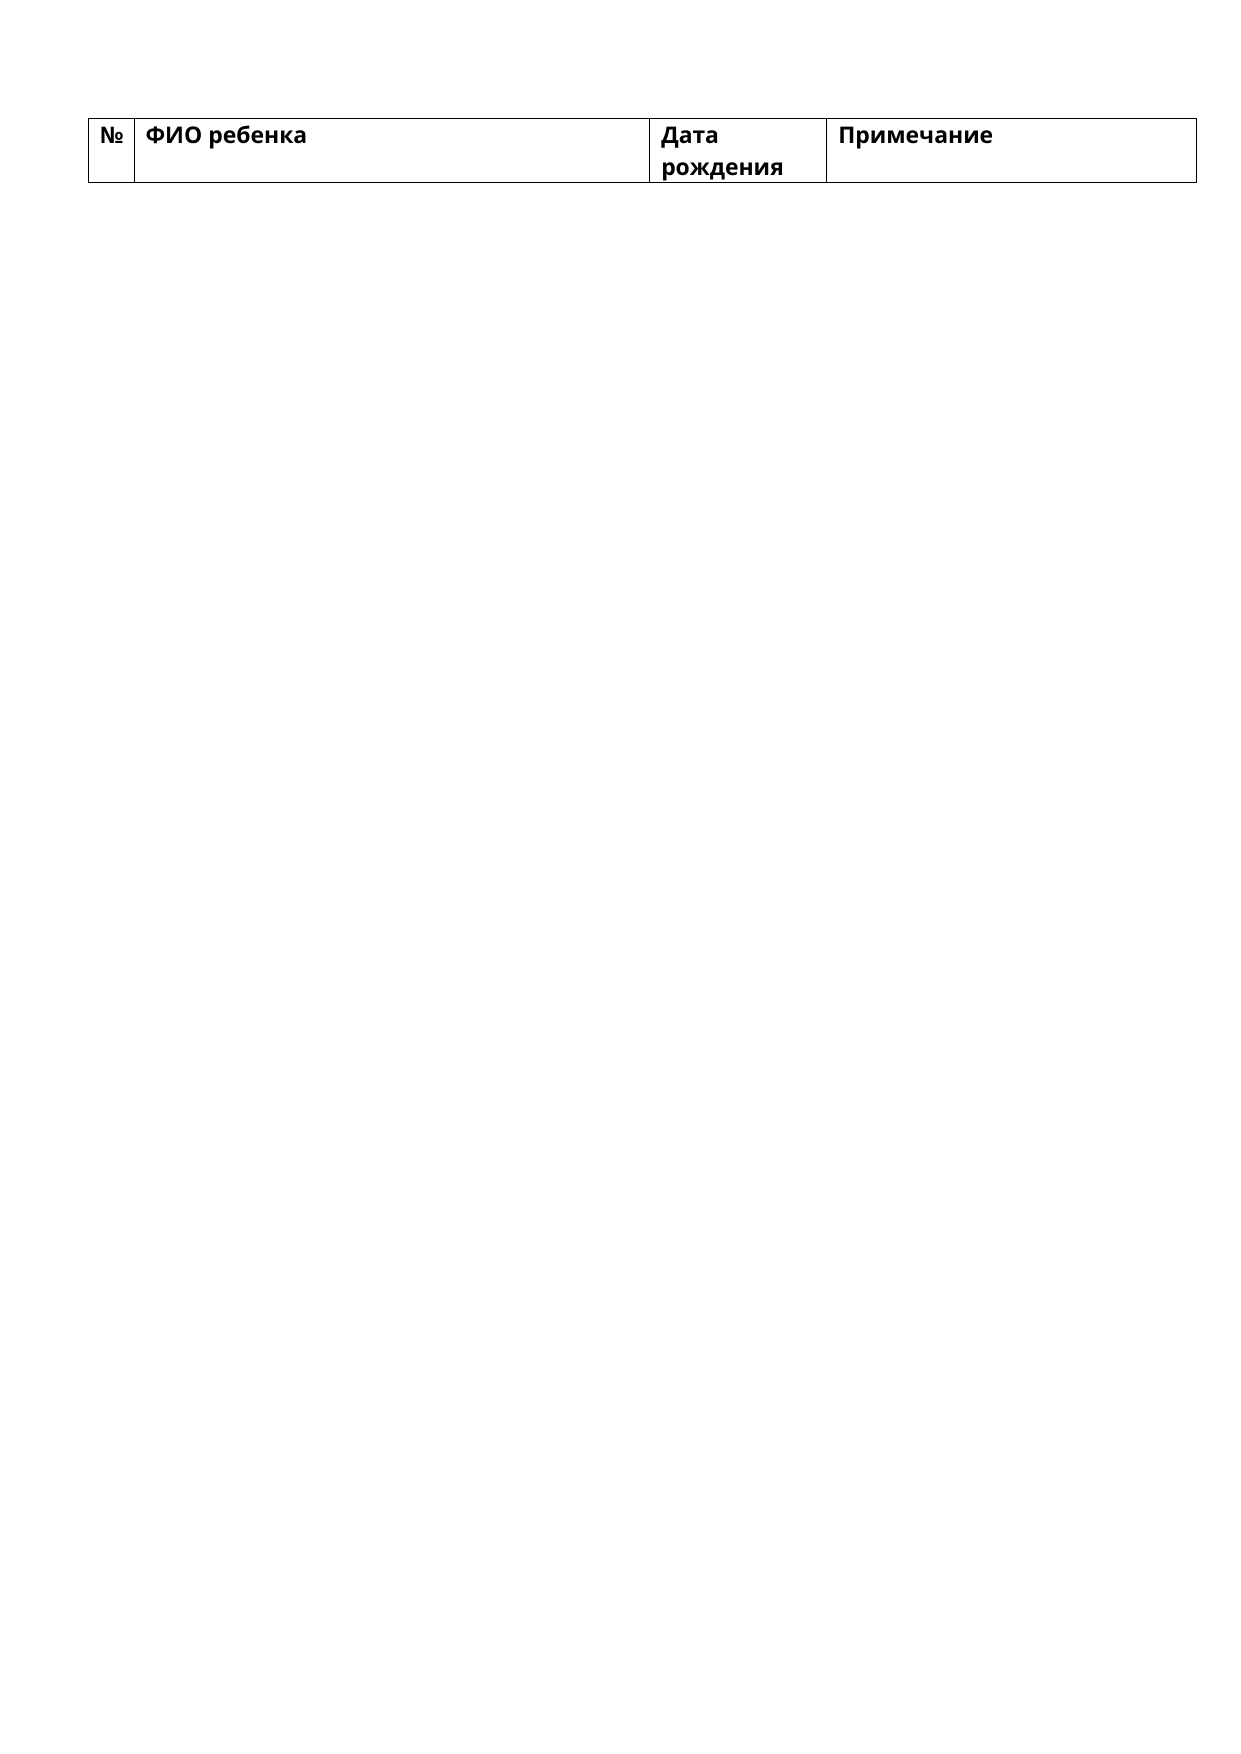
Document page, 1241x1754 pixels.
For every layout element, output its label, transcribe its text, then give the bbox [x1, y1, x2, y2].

table_header ФИО ребенка [135, 119, 649, 182]
table_header № [89, 119, 134, 182]
table_header Примечание [827, 119, 1196, 182]
table_header Дата рождения [650, 119, 826, 182]
